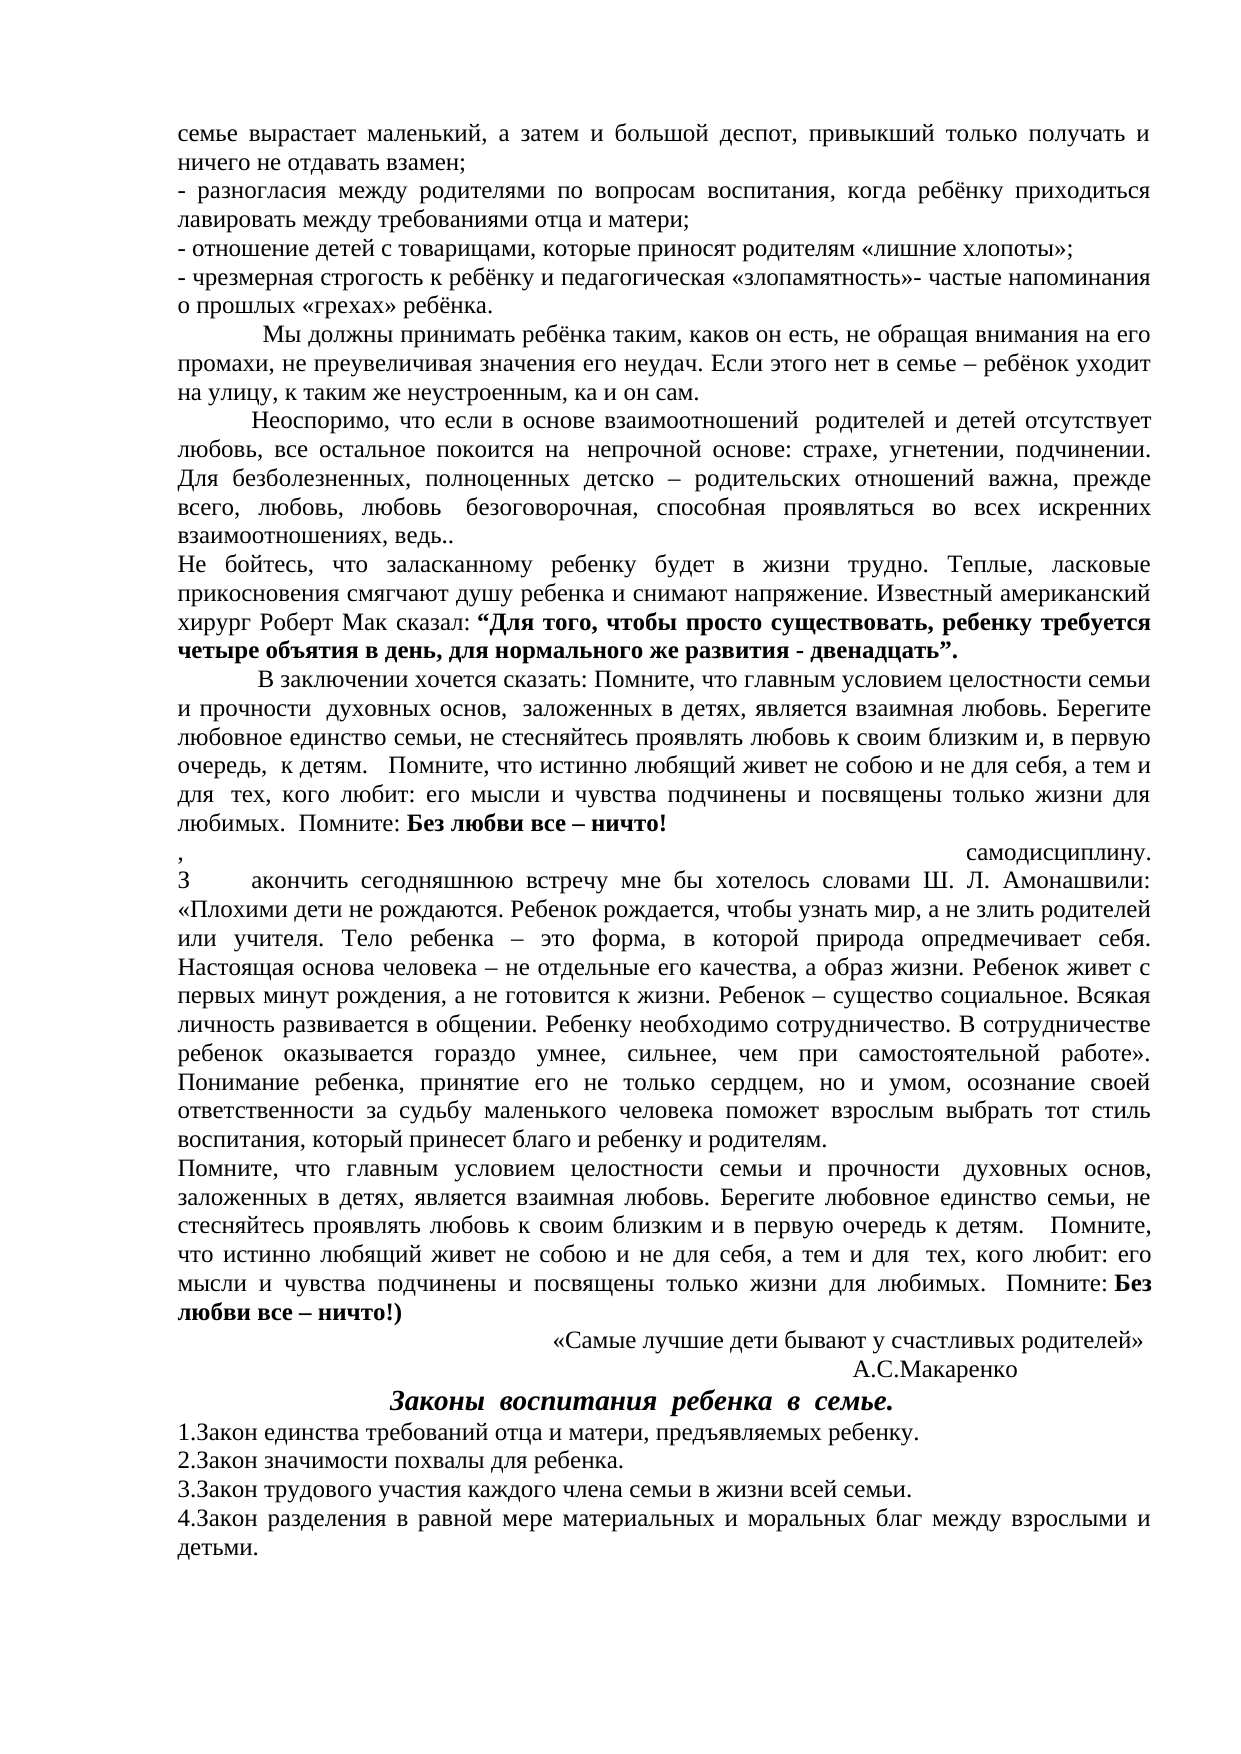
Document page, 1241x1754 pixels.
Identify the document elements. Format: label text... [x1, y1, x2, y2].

text Не бойтесь, что заласканному ребенку будет в жизни трудно. Теплые, ласковые прикосновения смягчают душу ребенка и снимают напряжение. Известный американский хирург Роберт Мак сказал: “Для того, чтобы просто существовать, ребенку требуется четыре объятия в день, для нормального же развития - двенадцать”. [177, 549, 1152, 664]
text - чрезмерная строгость к ребёнку и педагогическая «злопамятность»- частые напоминания о прошлых «грехах» ребёнка. [177, 262, 1152, 319]
text В заключении хочется сказать: Помните, что главным условием целостности семьи и прочности духовных основ, заложенных в детях, является взаимная любовь. Берегите любовное единство семьи, не стесняйтесь проявлять любовь к своим близким и, в первую очередь, к детям. Помните, что истинно любящий живет не собою и не для себя, а тем и для тех, кого любит: его мысли и чувства подчинены и посвящены только жизни для любимых. Помните: Без любви все – ничто! [177, 664, 1152, 837]
text - отношение детей с товарищами, которые приносят родителям «лишние хлопоты»; [177, 233, 1152, 262]
text 4.Закон разделения в равной мере материальных и моральных благ между взрослыми и детьми. [177, 1503, 1152, 1560]
text Мы должны принимать ребёнка таким, каков он есть, не обращая внимания на его промахи, не преувеличивая значения его неудач. Если этого нет в семье – ребёнок уходит на улицу, к таким же неустроенным, ка и он сам. [177, 319, 1152, 406]
text Законы воспитания ребенка в семье. [177, 1383, 1152, 1417]
text «Самые лучшие дети бывают у счастливых родителей» [177, 1326, 1152, 1354]
text Неоспоримо, что если в основе взаимоотношений родителей и детей отсутствует любовь, все остальное покоится на непрочной основе: страхе, угнетении, подчинении. Для безболезненных, полноценных детско – родительских отношений важна, прежде всего, любовь, любовь безоговорочная, способная проявляться во всех искренних взаимоотношениях, ведь.. [177, 406, 1152, 549]
text 3.Закон трудового участия каждого члена семьи в жизни всей семьи. [177, 1474, 1152, 1503]
text , самодисциплину. З акончить сегодняшнюю встречу мне бы хотелось словами Ш. Л. Амонашвили: «Плохими дети не рождаются. Ребенок рождается, чтобы узнать мир, а не злить родителей или учителя. Тело ребенка – это форма, в которой природа опредмечивает себя. Настоящая основа человека – не отдельные его качества, а образ жизни. Ребенок живет с первых минут рождения, а не готовится к жизни. Ребенок – существо социальное. Всякая личность развивается в общении. Ребенку необходимо сотрудничество. В сотрудничестве ребенок оказывается гораздо умнее, сильнее, чем при самостоятельной работе». Понимание ребенка, принятие его не только сердцем, но и умом, осознание своей ответственности за судьбу маленького человека поможет взрослым выбрать тот стиль воспитания, который принесет благо и ребенку и родителям. [177, 837, 1152, 1153]
text - разногласия между родителями по вопросам воспитания, когда ребёнку приходиться лавировать между требованиями отца и матери; [177, 176, 1152, 233]
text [177, 118, 1152, 176]
text 2.Закон значимости похвалы для ребенка. [177, 1445, 1152, 1474]
text Помните, что главным условием целостности семьи и прочности духовных основ, заложенных в детях, является взаимная любовь. Берегите любовное единство семьи, не стесняйтесь проявлять любовь к своим близким и в первую очередь к детям. Помните, что истинно любящий живет не собою и не для себя, а тем и для тех, кого любит: его мысли и чувства подчинены и посвящены только жизни для любимых. Помните: Без любви все – ничто!) [177, 1153, 1152, 1326]
text 1.Закон единства требований отца и матери, предъявляемых ребенку. [177, 1417, 1152, 1445]
text А.С.Макаренко [177, 1354, 1152, 1383]
